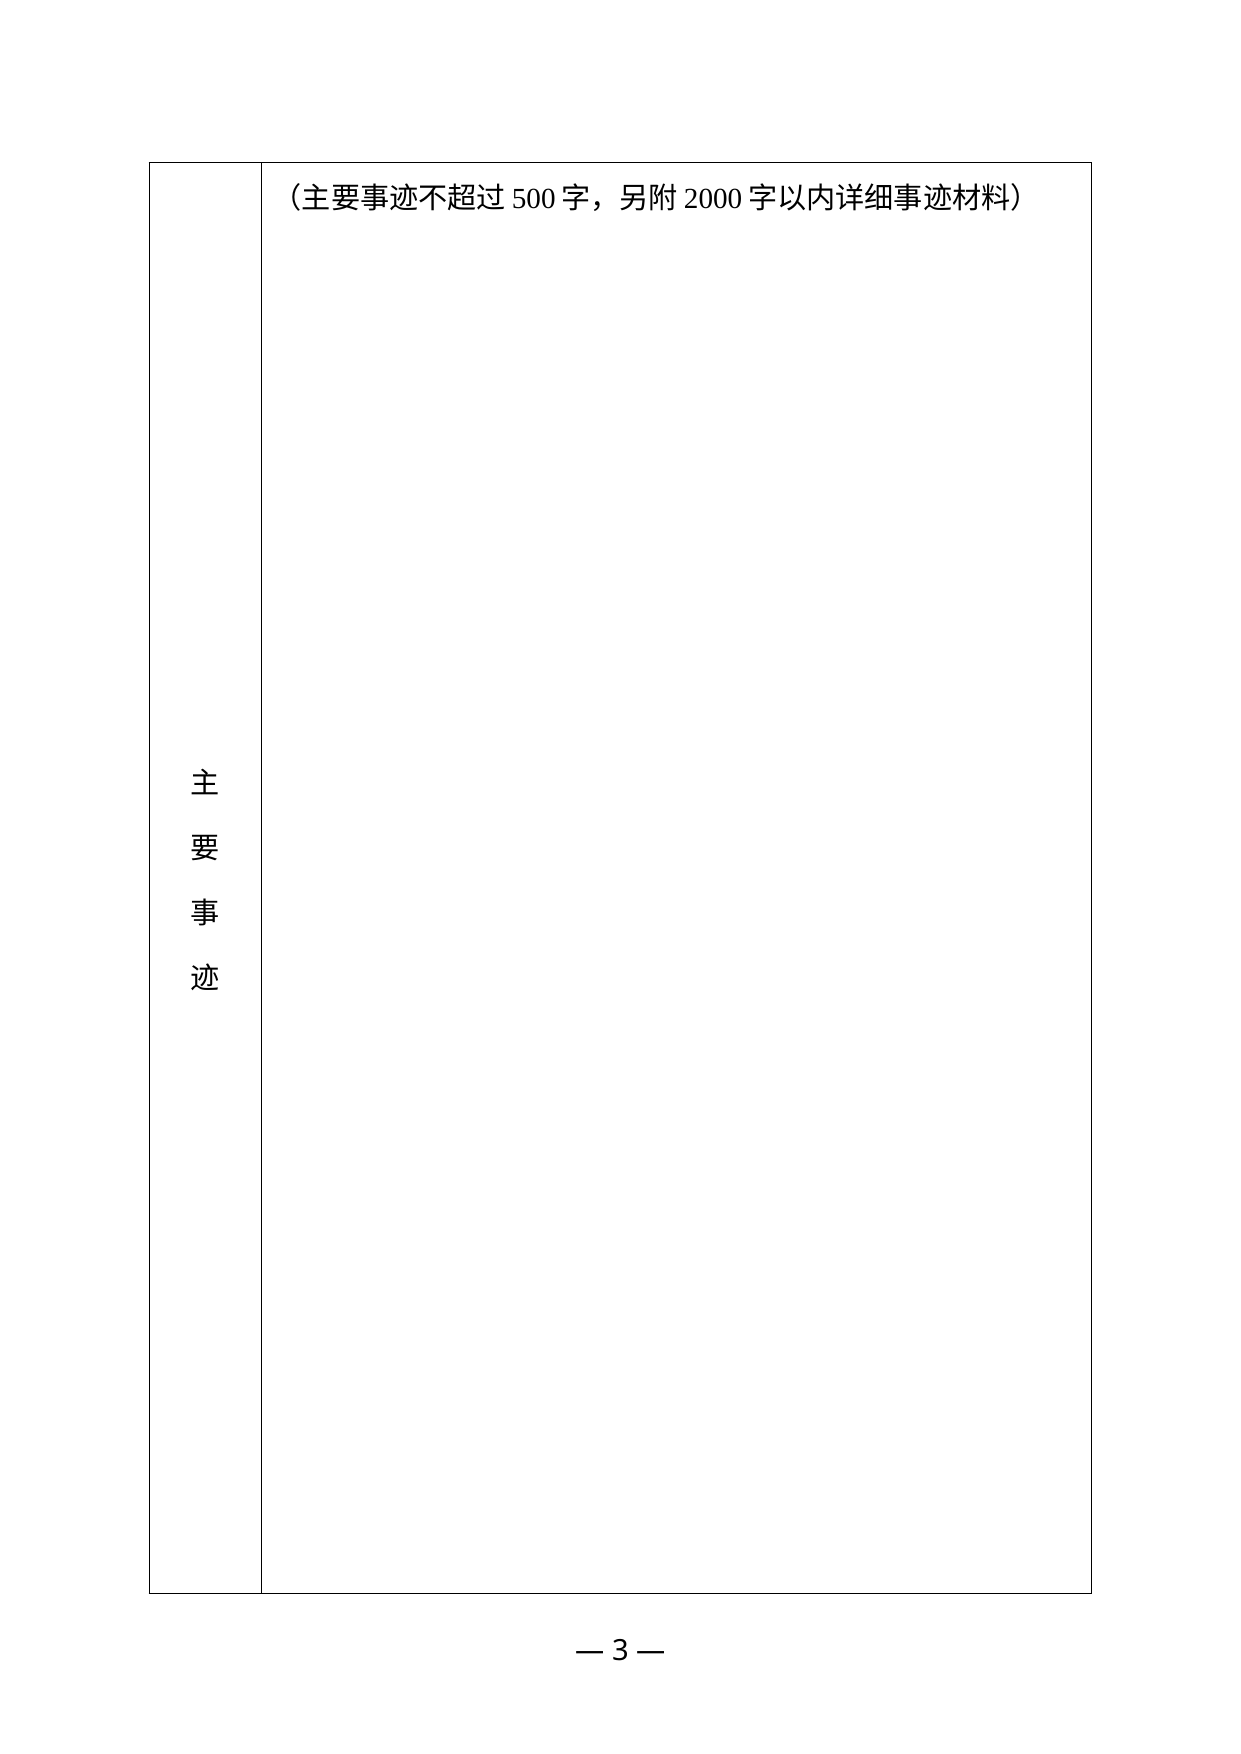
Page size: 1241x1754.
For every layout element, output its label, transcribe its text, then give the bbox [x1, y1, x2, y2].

table_header （主要事迹不超过500字，另附2000字以内详细事迹材料） [262, 163, 1091, 1593]
table_header 主 要 事 迹 [150, 163, 261, 1593]
